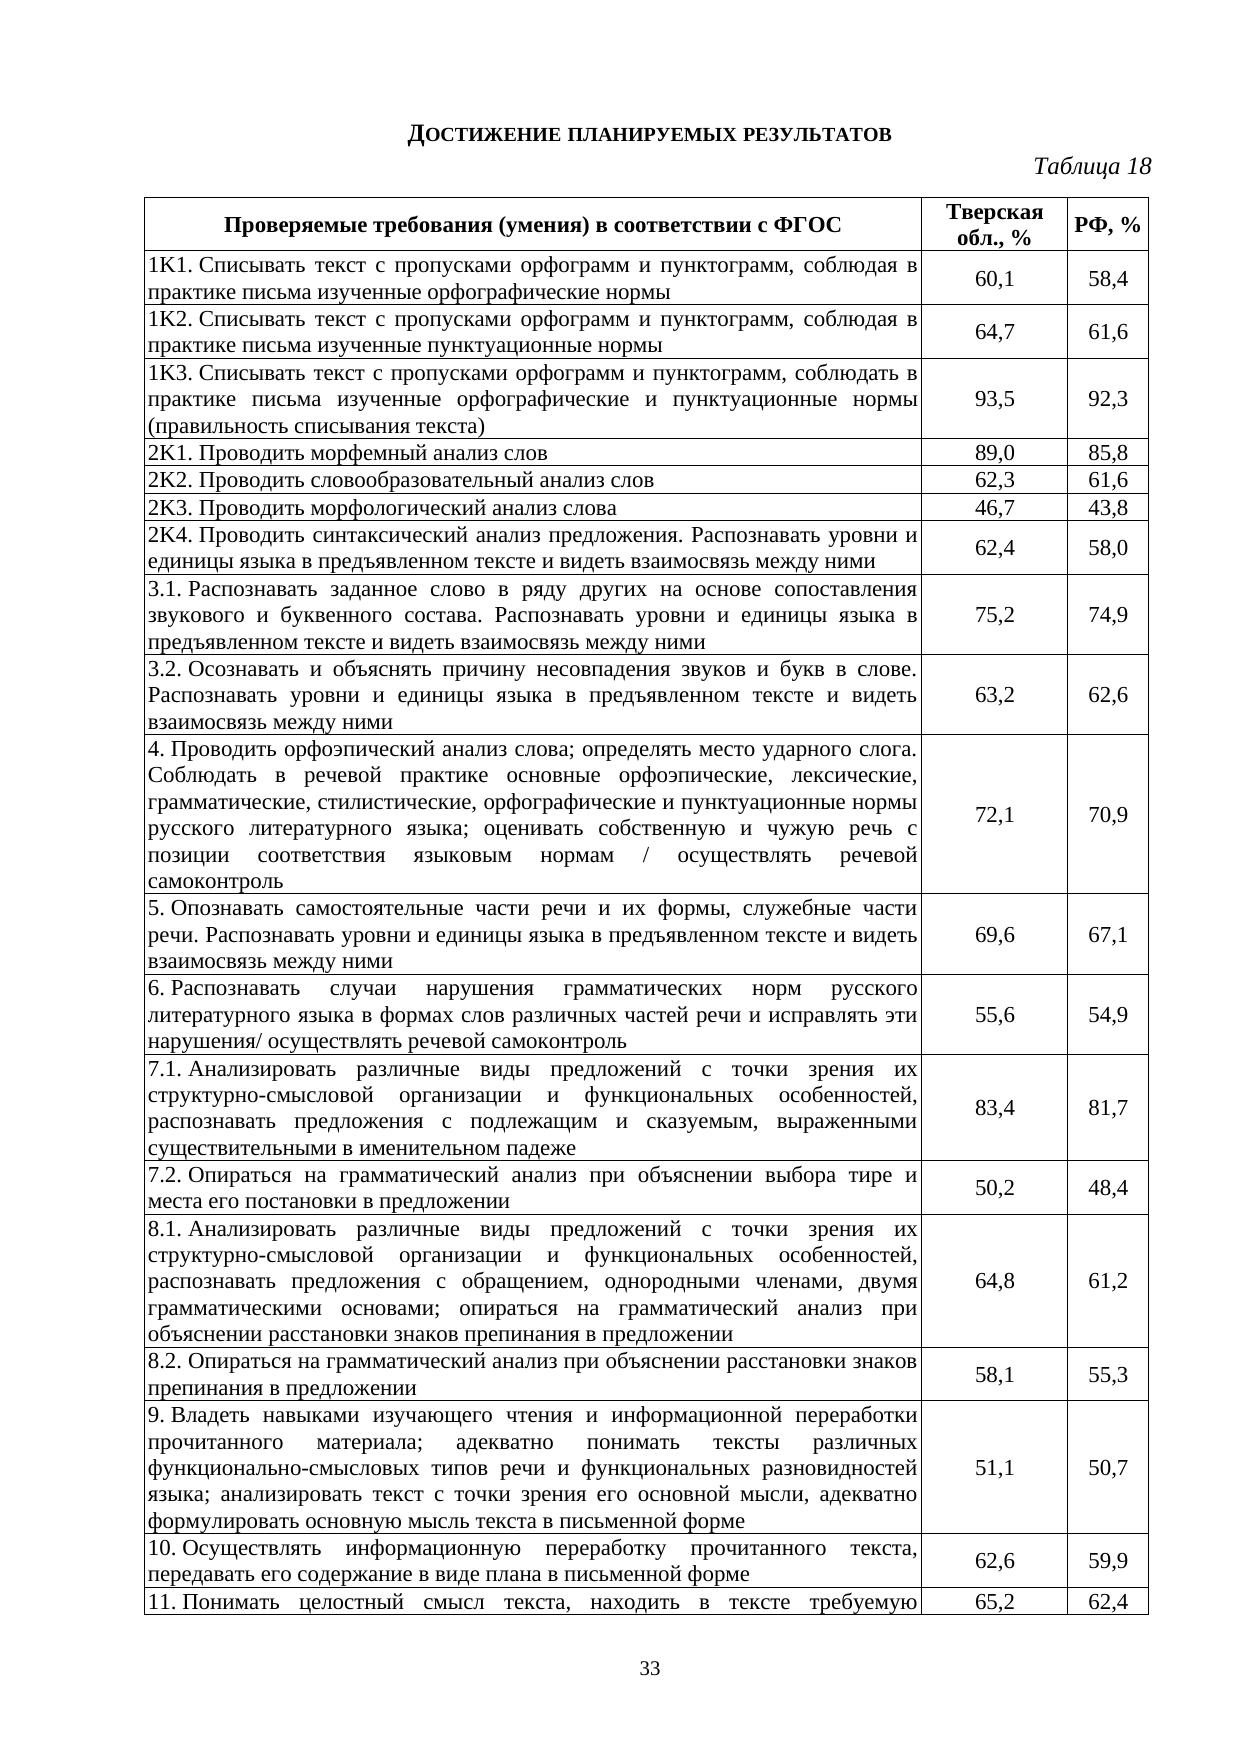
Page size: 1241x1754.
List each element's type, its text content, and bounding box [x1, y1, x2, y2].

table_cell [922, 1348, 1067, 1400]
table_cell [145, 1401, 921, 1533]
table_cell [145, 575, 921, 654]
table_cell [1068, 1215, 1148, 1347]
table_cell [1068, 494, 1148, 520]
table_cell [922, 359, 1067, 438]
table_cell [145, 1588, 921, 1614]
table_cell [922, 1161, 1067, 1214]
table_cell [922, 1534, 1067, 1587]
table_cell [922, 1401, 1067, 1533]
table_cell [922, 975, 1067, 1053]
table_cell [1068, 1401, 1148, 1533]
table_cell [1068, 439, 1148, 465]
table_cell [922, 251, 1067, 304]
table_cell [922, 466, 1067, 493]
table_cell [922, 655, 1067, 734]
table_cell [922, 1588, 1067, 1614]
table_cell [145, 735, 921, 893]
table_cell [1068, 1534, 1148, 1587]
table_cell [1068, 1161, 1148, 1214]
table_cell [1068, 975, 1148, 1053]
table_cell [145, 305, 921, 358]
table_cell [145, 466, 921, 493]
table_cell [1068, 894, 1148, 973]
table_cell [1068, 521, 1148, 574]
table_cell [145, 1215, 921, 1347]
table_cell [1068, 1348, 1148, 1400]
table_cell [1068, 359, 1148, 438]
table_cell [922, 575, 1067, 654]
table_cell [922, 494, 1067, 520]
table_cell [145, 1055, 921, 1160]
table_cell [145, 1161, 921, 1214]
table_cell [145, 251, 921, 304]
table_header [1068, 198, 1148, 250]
text Достижение планируемых результатов [148, 118, 1152, 147]
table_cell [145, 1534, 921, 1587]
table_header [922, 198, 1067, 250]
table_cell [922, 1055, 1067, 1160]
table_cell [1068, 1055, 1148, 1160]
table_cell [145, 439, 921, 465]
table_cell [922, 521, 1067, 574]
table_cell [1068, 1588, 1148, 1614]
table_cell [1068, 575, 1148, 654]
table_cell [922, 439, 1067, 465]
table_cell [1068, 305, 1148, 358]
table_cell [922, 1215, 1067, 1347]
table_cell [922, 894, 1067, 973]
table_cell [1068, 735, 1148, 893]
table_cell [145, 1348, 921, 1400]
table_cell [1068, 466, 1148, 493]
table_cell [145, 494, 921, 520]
text Таблица 18 [148, 151, 1152, 180]
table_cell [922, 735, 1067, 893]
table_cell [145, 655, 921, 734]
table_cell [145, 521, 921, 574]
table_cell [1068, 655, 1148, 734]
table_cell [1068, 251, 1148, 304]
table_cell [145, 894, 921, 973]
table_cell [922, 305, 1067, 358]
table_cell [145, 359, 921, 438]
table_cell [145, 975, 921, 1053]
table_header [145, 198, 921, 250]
